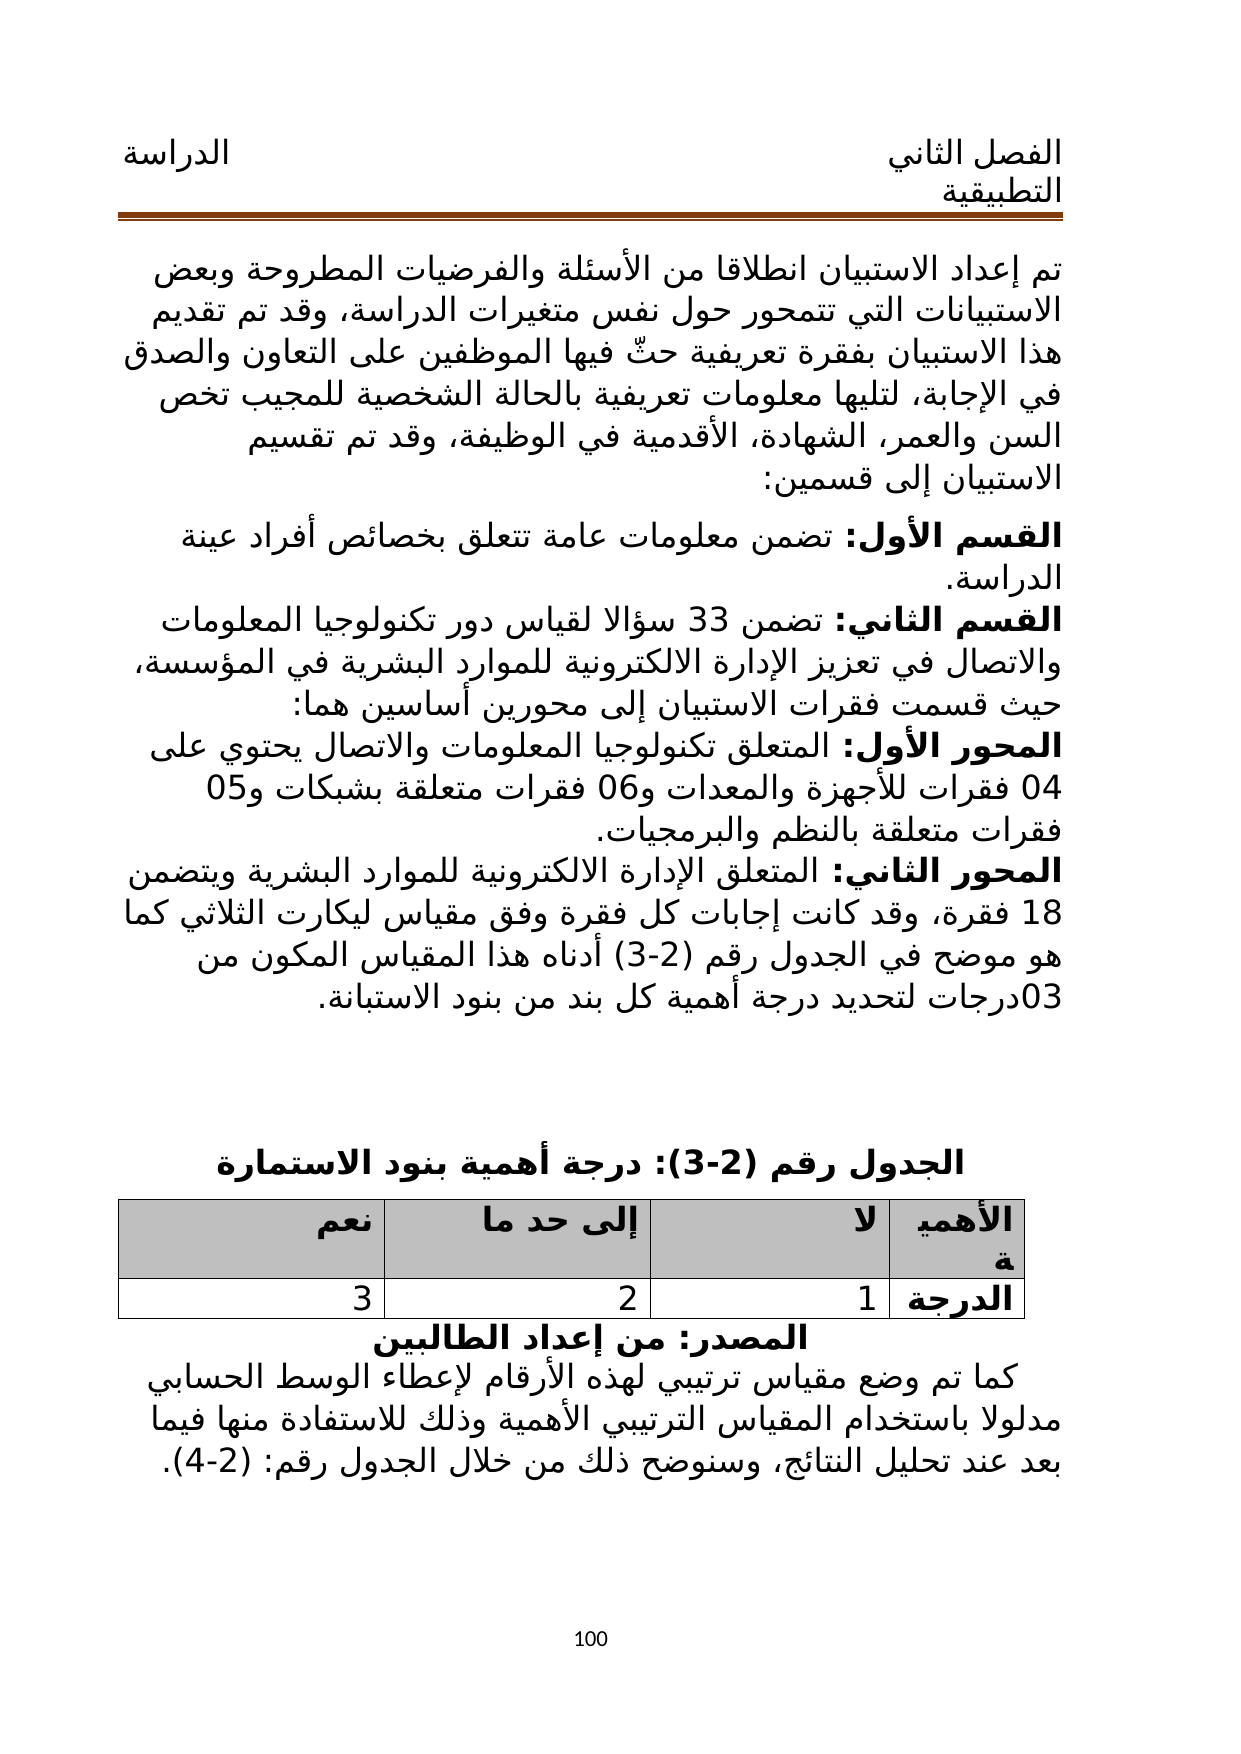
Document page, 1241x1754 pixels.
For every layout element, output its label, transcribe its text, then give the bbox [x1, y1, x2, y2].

table_cell 1 [651, 1279, 889, 1318]
table_cell 2 [385, 1279, 650, 1318]
text الجدول رقم (2-3): درجة أهمية بنود الاستمارة [118, 1144, 1063, 1182]
text المحور الأول: المتعلق تكنولوجيا المعلومات والاتصال يحتوي على 04 فقرات للأجهزة والمعدات و06 فقرات متعلقة بشبكات و05 فقرات متعلقة بالنظم والبرمجيات. [118, 726, 1063, 849]
table_cell الدرجة [890, 1279, 1024, 1318]
text المصدر: من إعداد الطالبين [118, 1319, 1063, 1358]
text القسم الثاني: تضمن 33 سؤالا لقياس دور تكنولوجيا المعلومات والاتصال في تعزيز الإدارة الالكترونية للموارد البشرية في المؤسسة، حيث قسمت فقرات الاستبيان إلى محورين أساسين هما: [118, 601, 1063, 723]
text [118, 249, 1063, 497]
table_header نعم [119, 1200, 384, 1278]
table_cell 3 [119, 1279, 384, 1318]
table_header الأهمية [890, 1200, 1024, 1278]
text المحور الثاني: المتعلق الإدارة الالكترونية للموارد البشرية ويتضمن 18 فقرة، وقد كانت إجابات كل فقرة وفق مقياس ليكارت الثلاثي كما هو موضح في الجدول رقم (2-3) أدناه هذا المقياس المكون من 03درجات لتحديد درجة أهمية كل بند من بنود الاستبانة. [118, 852, 1063, 1016]
table_header إلى حد ما [385, 1200, 650, 1278]
table_header لا [651, 1200, 889, 1278]
text كما تم وضع مقياس ترتيبي لهذه الأرقام لإعطاء الوسط الحسابي مدلولا باستخدام المقياس الترتيبي الأهمية وذلك للاستفادة منها فيما بعد عند تحليل النتائج، وسنوضح ذلك من خلال الجدول رقم: (2-4). [118, 1358, 1063, 1480]
text القسم الأول: تضمن معلومات عامة تتعلق بخصائص أفراد عينة الدراسة. [118, 517, 1063, 598]
